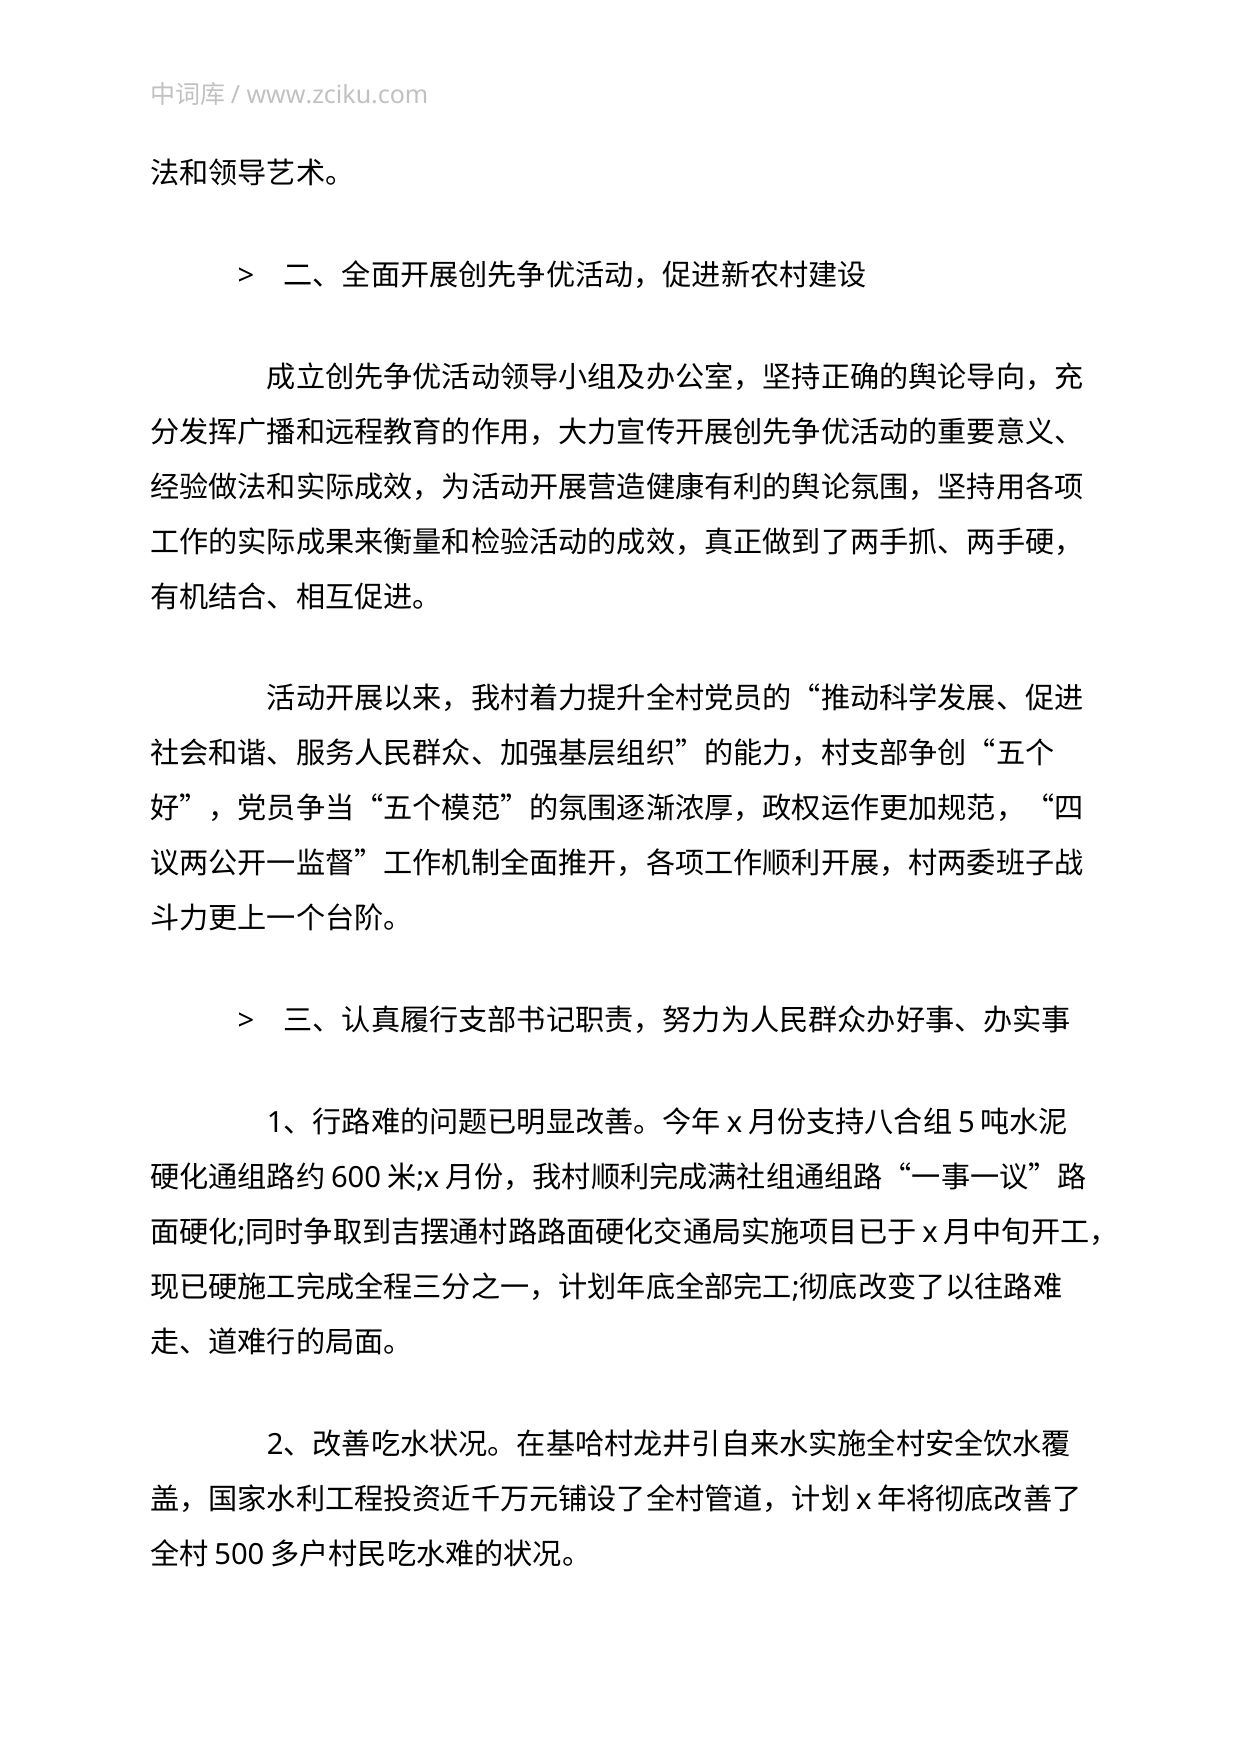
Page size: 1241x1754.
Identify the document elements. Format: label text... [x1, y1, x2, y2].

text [150, 150, 1090, 192]
text 活动开展以来，我村着力提升全村党员的“推动科学发展、促进社会和谐、服务人民群众、加强基层组织”的能力，村支部争创“五个好”，党员争当“五个模范”的氛围逐渐浓厚，政权运作更加规范，“四议两公开一监督”工作机制全面推开，各项工作顺利开展，村两委班子战斗力更上一个台阶。 [150, 675, 1090, 937]
text > 三、认真履行支部书记职责，努力为人民群众办好事、办实事 [150, 996, 1090, 1039]
text 2、改善吃水状况。在基哈村龙井引自来水实施全村安全饮水覆盖，国家水利工程投资近千万元铺设了全村管道，计划x年将彻底改善了全村500多户村民吃水难的状况。 [150, 1420, 1090, 1573]
text 1、行路难的问题已明显改善。今年x月份支持八合组5吨水泥硬化通组路约600米;x月份，我村顺利完成满社组通组路“一事一议”路面硬化;同时争取到吉摆通村路路面硬化交通局实施项目已于x月中旬开工，现已硬施工完成全程三分之一，计划年底全部完工;彻底改变了以往路难走、道难行的局面。 [150, 1098, 1090, 1361]
text > 二、全面开展创先争优活动，促进新农村建设 [150, 252, 1090, 294]
text 成立创先争优活动领导小组及办公室，坚持正确的舆论导向，充分发挥广播和远程教育的作用，大力宣传开展创先争优活动的重要意义、经验做法和实际成效，为活动开展营造健康有利的舆论氛围，坚持用各项工作的实际成果来衡量和检验活动的成效，真正做到了两手抓、两手硬，有机结合、相互促进。 [150, 354, 1090, 616]
